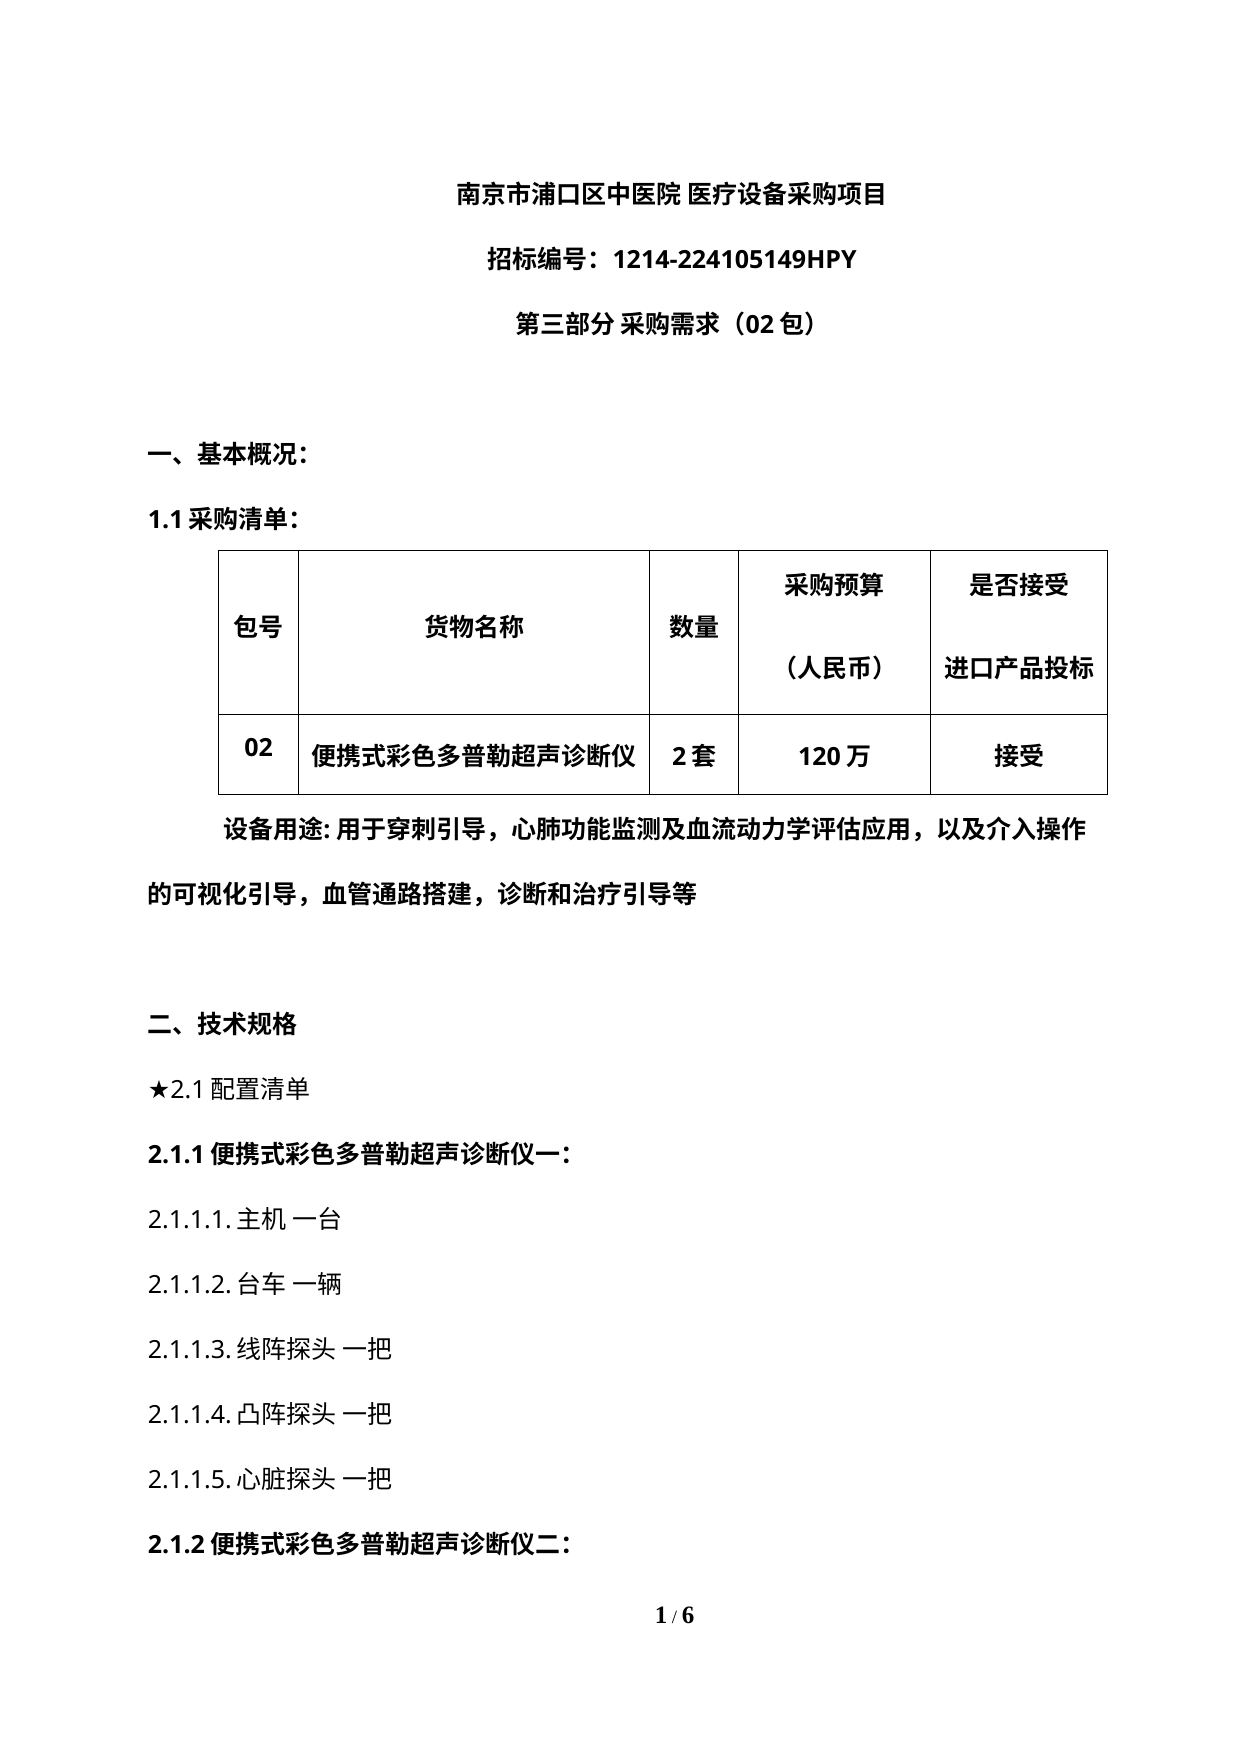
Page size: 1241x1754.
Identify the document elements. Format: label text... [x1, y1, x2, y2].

text 1.1采购清单： [148, 485, 1107, 550]
text 2.1.1便携式彩色多普勒超声诊断仪一： [148, 1120, 1107, 1185]
text 设备用途: 用于穿刺引导，心肺功能监测及血流动力学评估应用，以及介入操作的可视化引导，血管通路搭建，诊断和治疗引导等 [148, 795, 1107, 925]
table_header 采购预算 （人民币） [739, 551, 930, 713]
text 南京市浦口区中医院 医疗设备采购项目 [236, 160, 1107, 225]
table_cell 02 [219, 715, 298, 794]
table_header 包号 [219, 551, 298, 713]
text ★2.1配置清单 [148, 1055, 1107, 1120]
text 2.1.1.4. 凸阵探头 一把 [148, 1380, 1107, 1445]
text 2.1.2便携式彩色多普勒超声诊断仪二： [148, 1510, 1107, 1575]
text 2.1.1.1. 主机 一台 [148, 1185, 1107, 1250]
text 第三部分 采购需求（02包） [236, 290, 1107, 355]
text 二、技术规格 [148, 990, 1107, 1055]
text 2.1.1.3. 线阵探头 一把 [148, 1315, 1107, 1380]
table_header 数量 [650, 551, 738, 713]
table_header 是否接受 进口产品投标 [931, 551, 1107, 713]
text 一、基本概况： [148, 420, 1107, 485]
table_header 货物名称 [299, 551, 649, 713]
text 2.1.1.5. 心脏探头 一把 [148, 1445, 1107, 1510]
text 2.1.1.2. 台车 一辆 [148, 1250, 1107, 1315]
text 招标编号：1214-224105149HPY [236, 225, 1107, 290]
table_cell 2套 [650, 715, 738, 794]
table_cell 便携式彩色多普勒超声诊断仪 [299, 715, 649, 794]
table_cell 接受 [931, 715, 1107, 794]
table_cell 120万 [739, 715, 930, 794]
